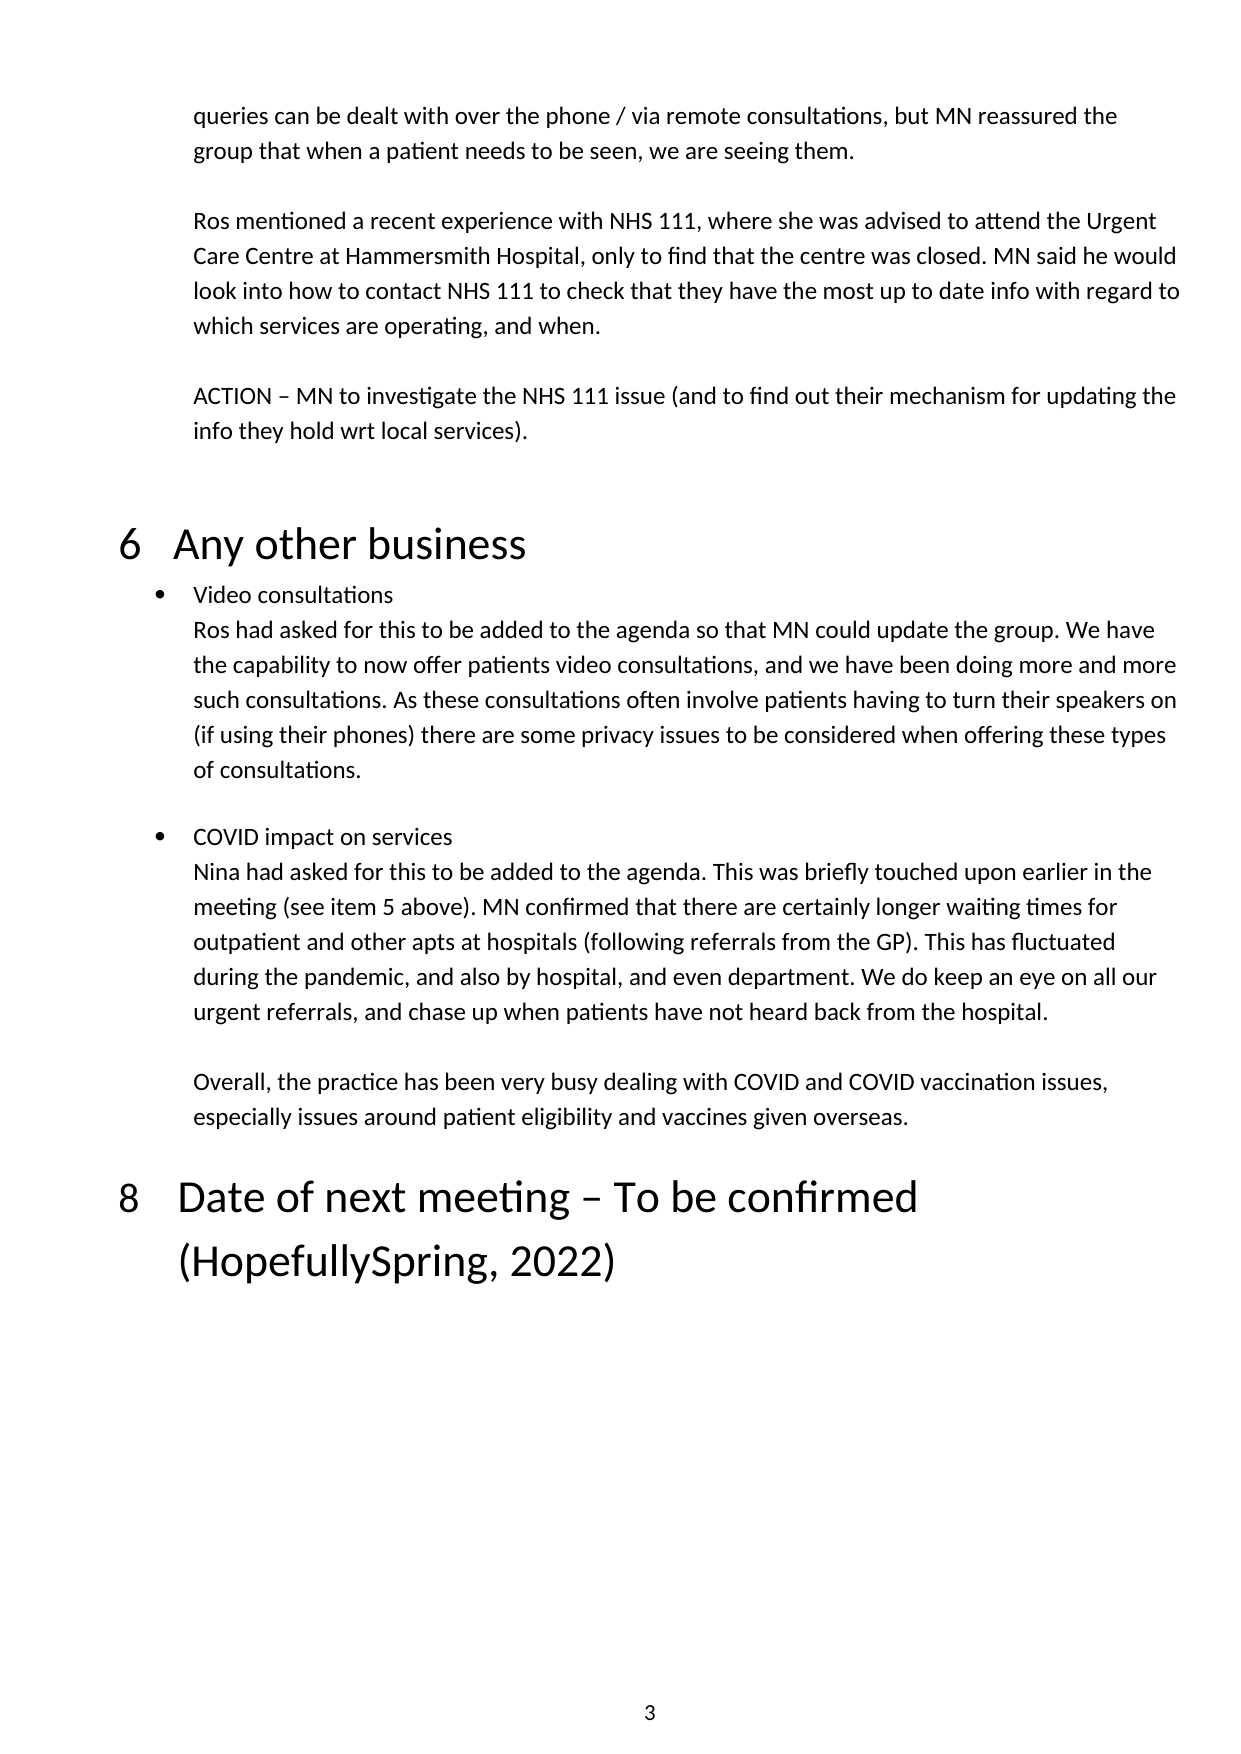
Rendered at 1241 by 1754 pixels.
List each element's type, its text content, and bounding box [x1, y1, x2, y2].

list ACTION – MN to investigate the NHS 111 issue (and to find out their mechanism for updating the info they hold wrt local services). [193, 380, 1181, 446]
list Ros mentioned a recent experience with NHS 111, where she was advised to attend the Urgent Care Centre at Hammersmith Hospital, only to find that the centre was closed. MN said he would look into how to contact NHS 111 to check that they have the most up to date info with regard to which services are operating, and when. [193, 205, 1181, 341]
list Date of next meeting – To be confirmed (HopefullySpring, 2022) [118, 1168, 1181, 1288]
list Overall, the practice has been very busy dealing with COVID and COVID vaccination issues, especially issues around patient eligibility and vaccines given overseas. [193, 1031, 1181, 1163]
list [156, 100, 1181, 166]
list COVID impact on services Nina had asked for this to be added to the agenda. This was briefly touched upon earlier in the meeting (see item 5 above). MN confirmed that there are certainly longer waiting times for outpatient and other apts at hospitals (following referrals from the GP). This has fluctuated during the pandemic, and also by hospital, and even department. We do keep an eye on all our urgent referrals, and chase up when patients have not heard back from the hospital. [156, 821, 1181, 1026]
list Any other business [118, 515, 1181, 571]
list Video consultations Ros had asked for this to be added to the agenda so that MN could update the group. We have the capability to now offer patients video consultations, and we have been doing more and more such consultations. As these consultations often involve patients having to turn their speakers on (if using their phones) there are some privacy issues to be considered when offering these types of consultations. [156, 579, 1181, 817]
